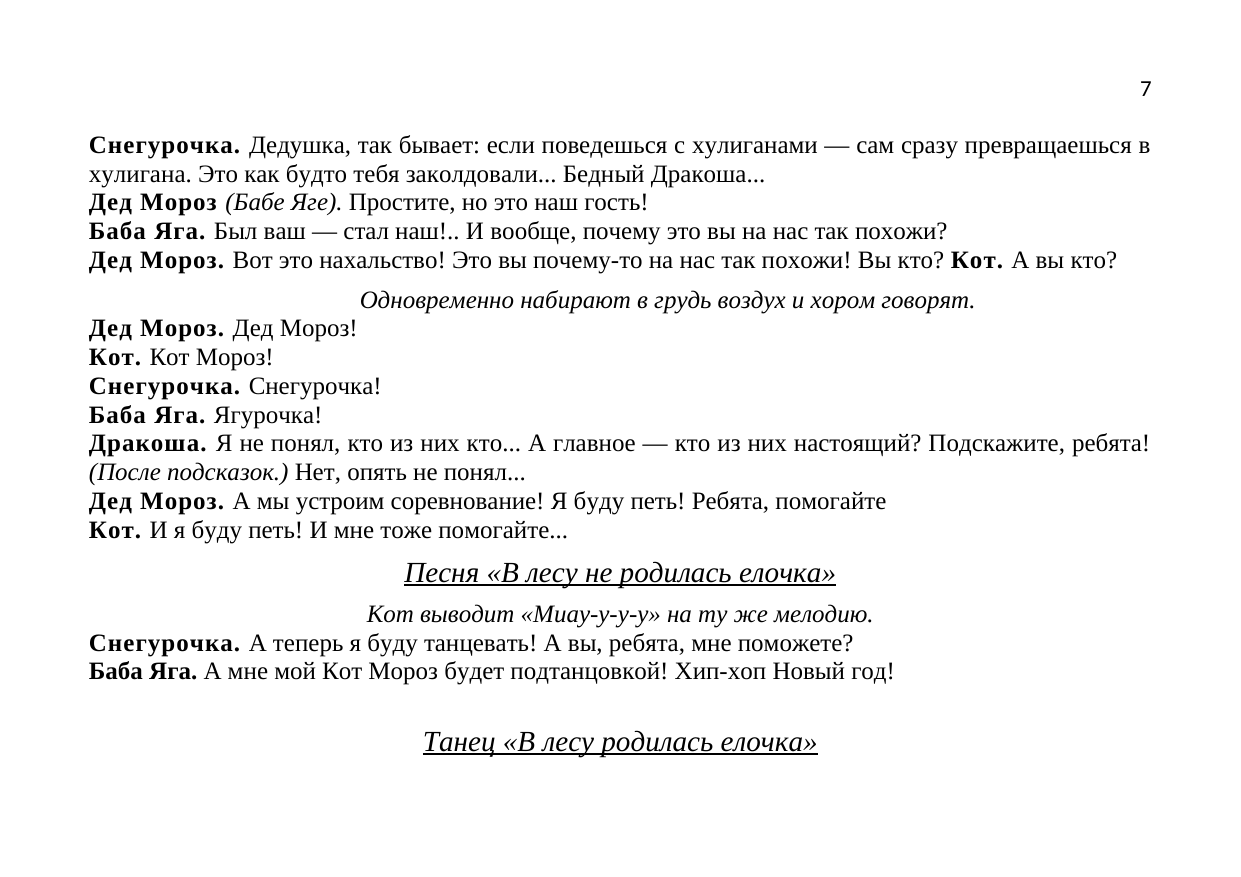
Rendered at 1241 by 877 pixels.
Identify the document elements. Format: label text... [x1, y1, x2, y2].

text Баба Яга. Был ваш — стал наш!.. И вообще, почему это вы на нас так похожи? [89, 216, 1152, 245]
text Снегурочка. А теперь я буду танцевать! А вы, ребята, мне поможете? [89, 628, 1152, 656]
text Кот. Кот Мороз! [89, 342, 1152, 371]
text Дед Мороз (Бабе Яге). Простите, но это наш гость! [89, 187, 1152, 216]
text Баба Яга. А мне мой Кот Мороз будет подтанцовкой! Хип-хоп Новый год! [89, 656, 1152, 685]
text Дракоша. Я не понял, кто из них кто... А главное — кто из них настоящий? Подскажите, ребята! (После подсказок.) Нет, опять не понял... [89, 428, 1152, 486]
text Баба Яга. Ягурочка! [89, 400, 1152, 428]
text Кот. И я буду петь! И мне тоже помогайте... [89, 515, 1152, 543]
text Кот выводит «Миау-у-у-у» на ту же мелодию. [89, 599, 1152, 628]
text Дед Мороз. А мы устроим соревнование! Я буду петь! Ребята, помогайте [89, 486, 1152, 515]
text Дед Мороз. Вот это нахальство! Это вы почему-то на нас так похожи! Вы кто? Кот. А вы кто? [89, 245, 1152, 274]
text Снегурочка. Дедушка, так бывает: если поведешься с хулиганами — сам сразу превращаешься в хулигана. Это как будто тебя заколдовали... Бедный Дракоша... [89, 130, 1152, 187]
text Танец «В лесу родилась елочка» [89, 724, 1152, 757]
text Снегурочка. Снегурочка! [89, 371, 1152, 400]
text Одновременно набирают в грудь воздух и хором говорят. [184, 285, 1152, 313]
text Песня «В лесу не родилась елочка» [89, 555, 1152, 588]
text Дед Мороз. Дед Мороз! [89, 313, 1152, 342]
